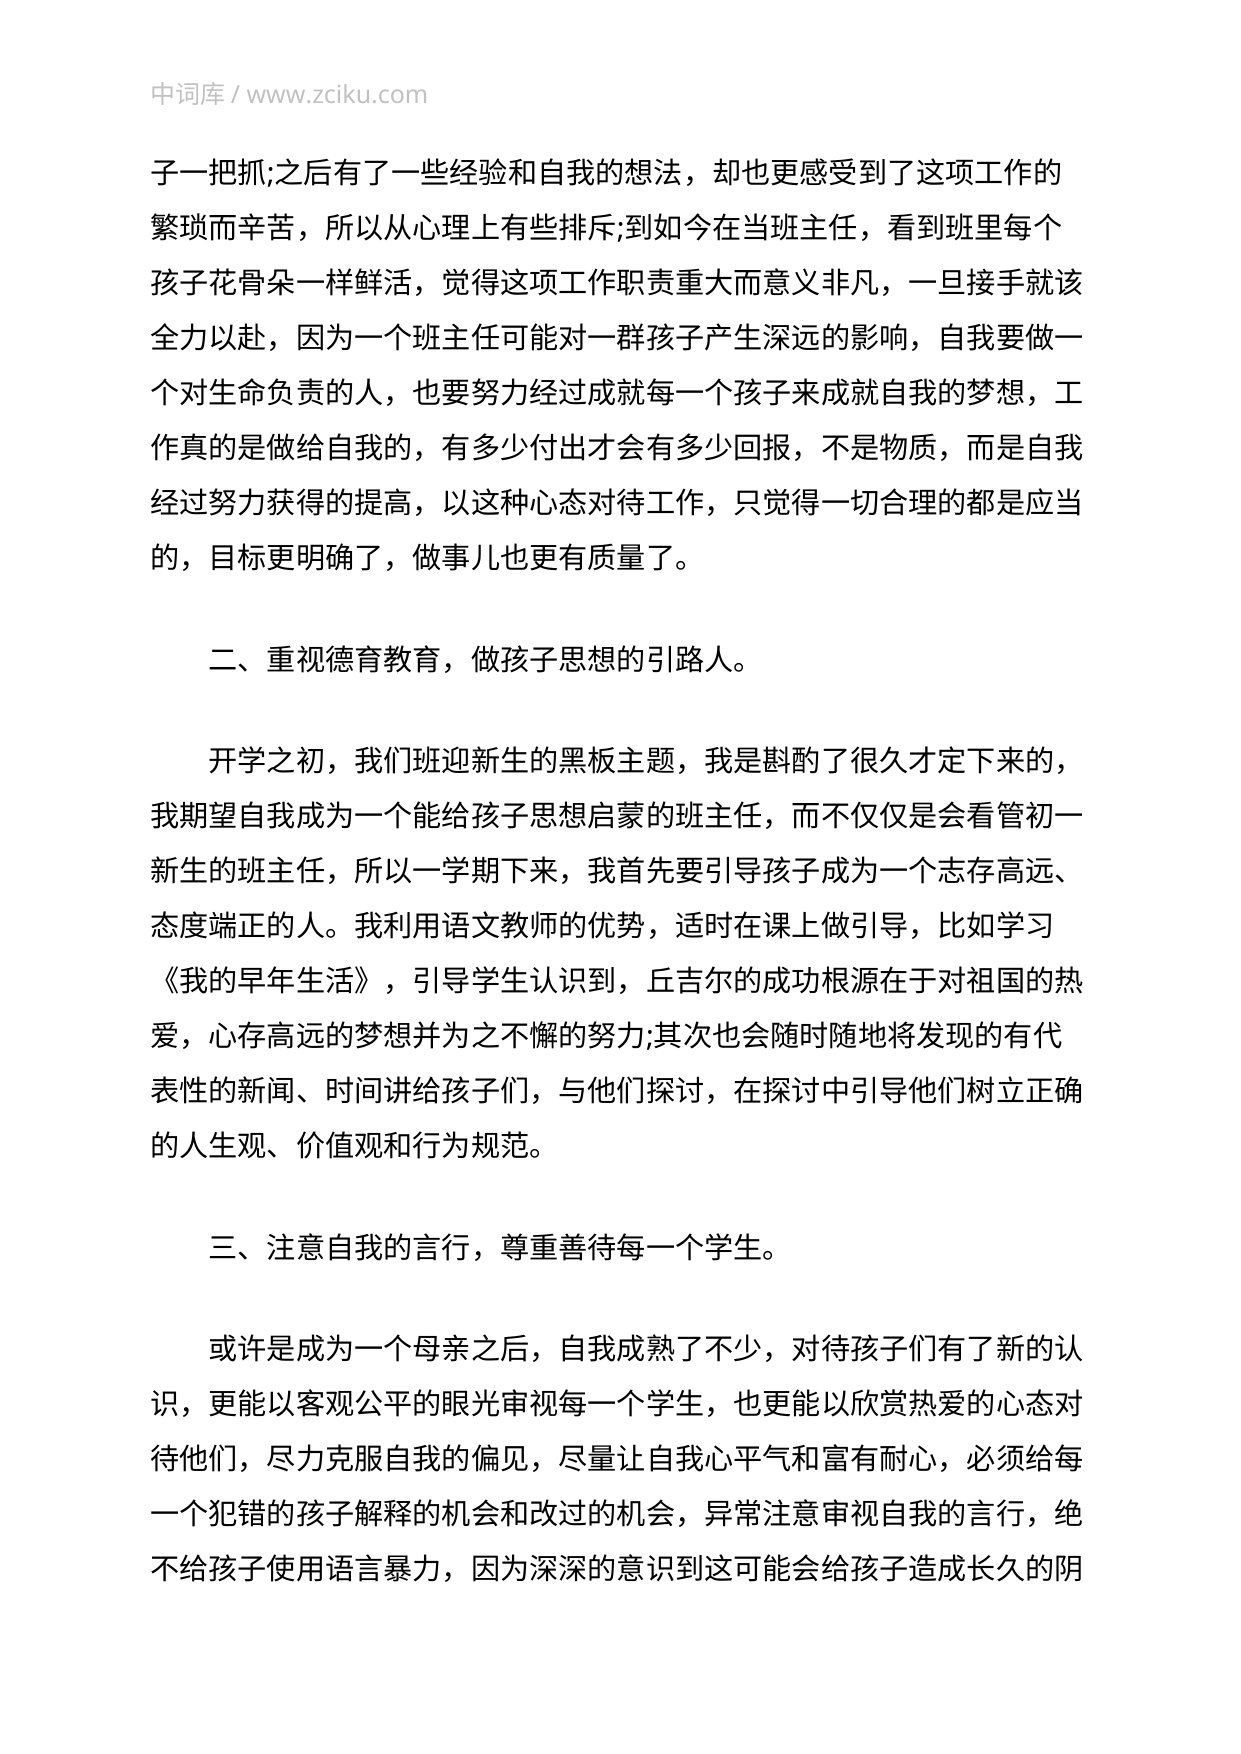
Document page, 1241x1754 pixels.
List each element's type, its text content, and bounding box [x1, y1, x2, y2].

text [150, 150, 1090, 577]
text 开学之初，我们班迎新生的黑板主题，我是斟酌了很久才定下来的，我期望自我成为一个能给孩子思想启蒙的班主任，而不仅仅是会看管初一新生的班主任，所以一学期下来，我首先要引导孩子成为一个志存高远、态度端正的人。我利用语文教师的优势，适时在课上做引导，比如学习《我的早年生活》，引导学生认识到，丘吉尔的成功根源在于对祖国的热爱，心存高远的梦想并为之不懈的努力;其次也会随时随地将发现的有代表性的新闻、时间讲给孩子们，与他们探讨，在探讨中引导他们树立正确的人生观、价值观和行为规范。 [150, 738, 1090, 1165]
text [150, 1326, 1090, 1588]
text 二、重视德育教育，做孩子思想的引路人。 [150, 636, 1090, 678]
text 三、注意自我的言行，尊重善待每一个学生。 [150, 1224, 1090, 1266]
